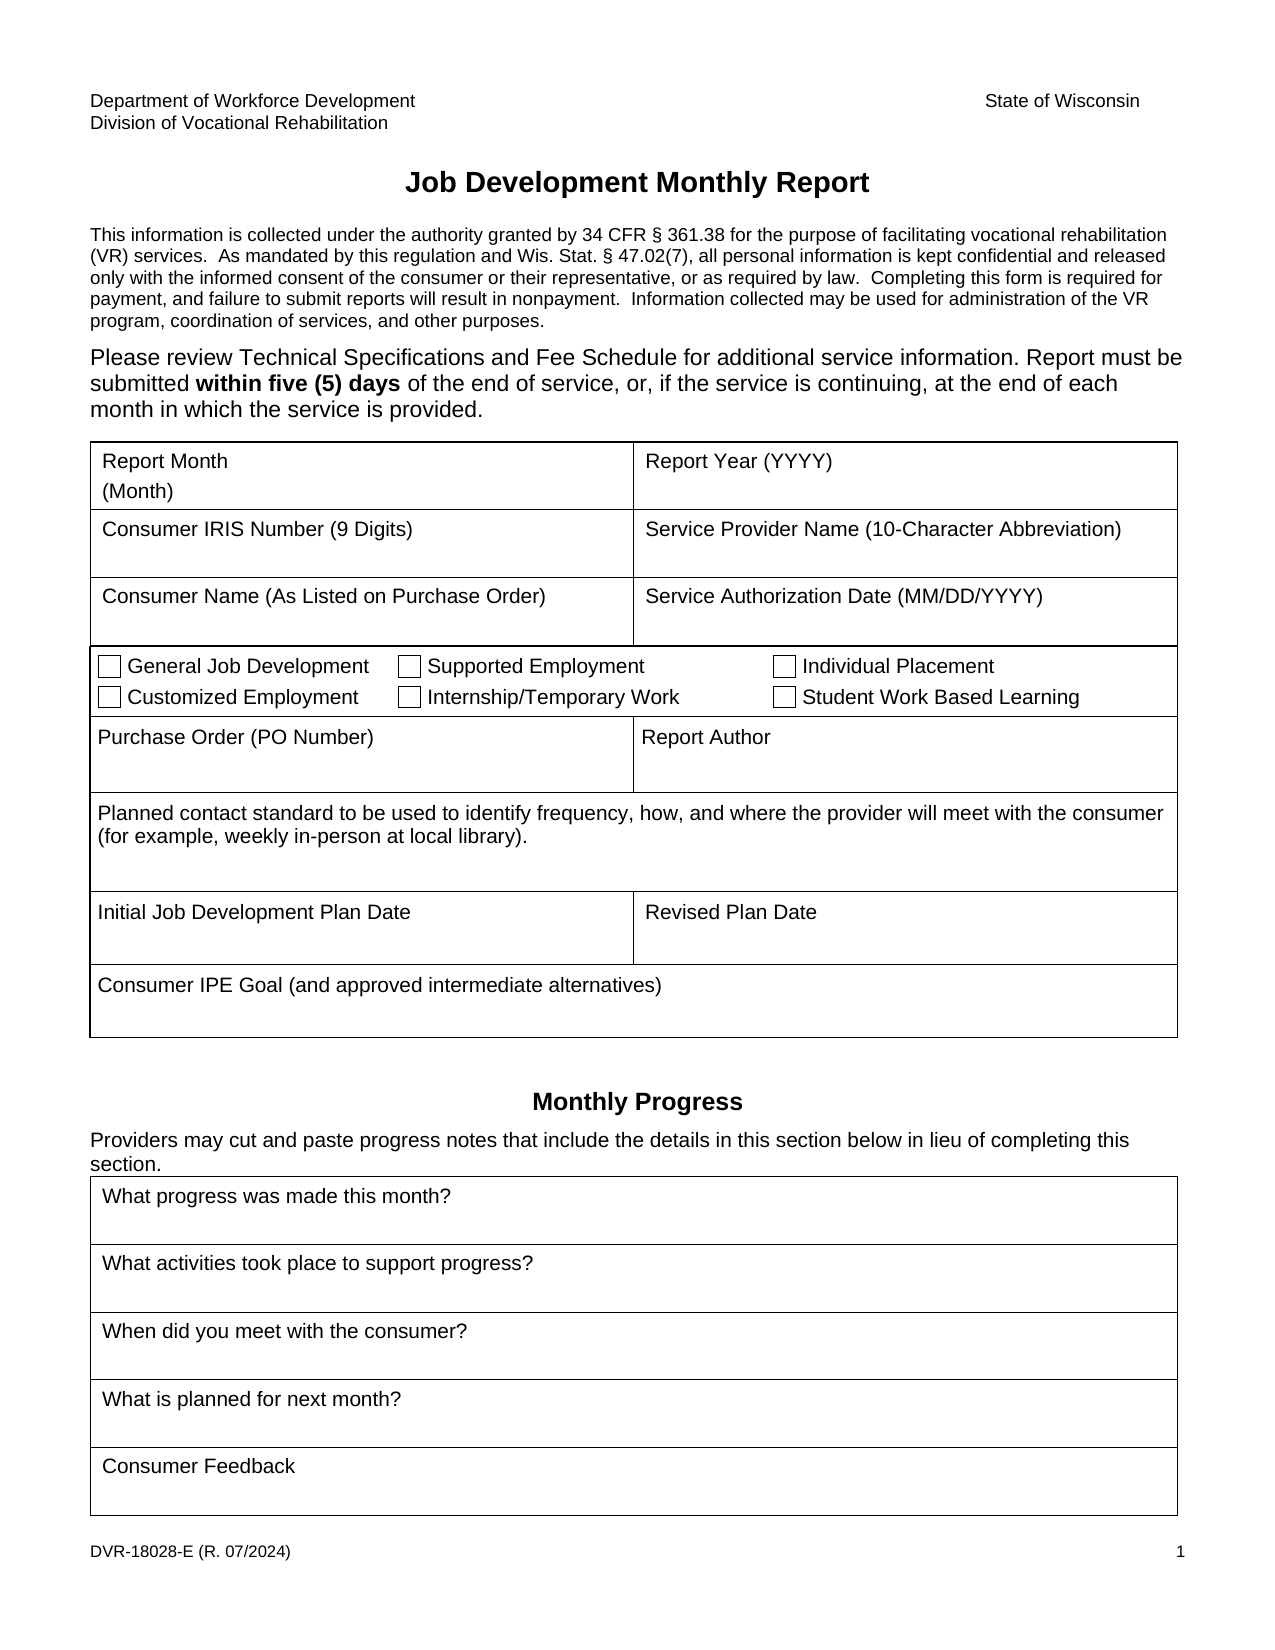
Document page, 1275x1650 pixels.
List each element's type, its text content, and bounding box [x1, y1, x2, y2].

text Monthly Progress [90, 1087, 1185, 1116]
table_header General Job Development Supported Employment Individual Placement Customized Employment Internship/Temporary Work Student Work Based Learning [91, 647, 1177, 716]
table_cell Service Authorization Date (MM/DD/YYYY) [634, 578, 1177, 644]
text This information is collected under the authority granted by 34 CFR § 361.38 for the purpose of facilitating vocational rehabilitation (VR) services. As mandated by this regulation and Wis. Stat. § 47.02(7), all personal information is kept confidential and released only with the informed consent of the consumer or their representative, or as required by law. Completing this form is required for payment, and failure to submit reports will result in nonpayment. Information collected may be used for administration of the VR program, coordination of services, and other purposes. [90, 223, 1185, 331]
text Division of Vocational Rehabilitation [90, 112, 1185, 133]
table_cell When did you meet with the consumer? [91, 1313, 1177, 1379]
table_cell Purchase Order (PO Number) [91, 717, 633, 792]
table_header Report Year (YYYY) [634, 443, 1177, 509]
text Providers may cut and paste progress notes that include the details in this section below in lieu of completing this section. [90, 1128, 1185, 1176]
table_cell Service Provider Name (10-Character Abbreviation) [634, 510, 1177, 577]
table_cell Planned contact standard to be used to identify frequency, how, and where the provider will meet with the consumer (for example, weekly in-person at local library). [91, 793, 1177, 891]
table_cell Consumer IPE Goal (and approved intermediate alternatives) [91, 965, 1177, 1037]
text Job Development Monthly Report [90, 165, 1185, 198]
table_cell Revised Plan Date [634, 892, 1177, 964]
table_cell Consumer IRIS Number (9 Digits) [91, 510, 633, 577]
table_header What progress was made this month? [91, 1177, 1177, 1244]
table_cell Report Author [634, 717, 1177, 792]
text Please review Technical Specifications and Fee Schedule for additional service information. Report must be submitted within five (5) days of the end of service, or, if the service is continuing, at the end of each month in which the service is provided. [90, 344, 1185, 423]
table_cell What activities took place to support progress? [91, 1245, 1177, 1312]
table_cell What is planned for next month? [91, 1380, 1177, 1447]
table_cell Consumer Feedback [91, 1448, 1177, 1515]
text Department of Workforce Development State of Wisconsin [90, 90, 1185, 112]
table_header Report Month [91, 443, 633, 509]
table_cell Initial Job Development Plan Date [91, 892, 633, 964]
table_cell Consumer Name (As Listed on Purchase Order) [91, 578, 633, 644]
